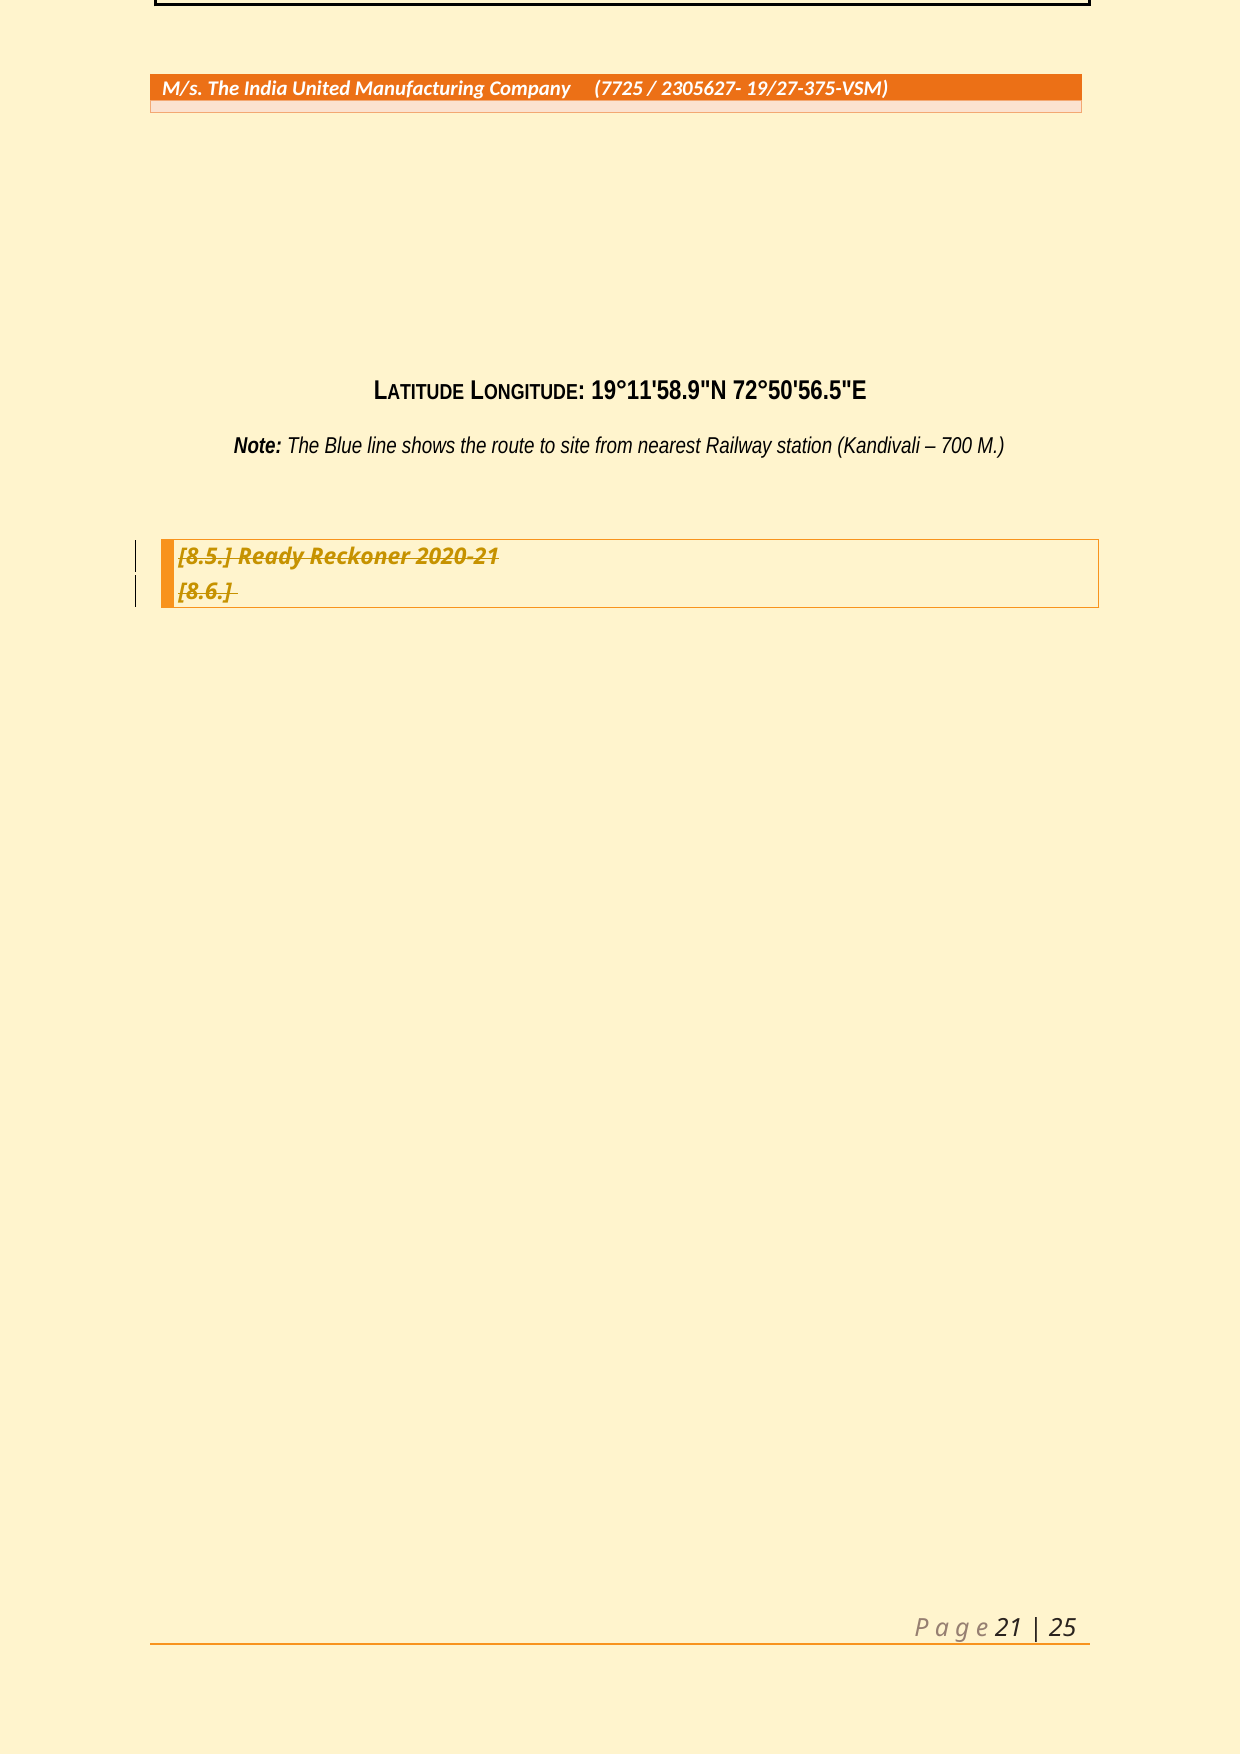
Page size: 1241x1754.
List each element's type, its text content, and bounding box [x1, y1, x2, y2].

text Latitude Longitude: 19°11'58.9"N 72°50'56.5"E [150, 374, 1090, 405]
text Note: The Blue line shows the route to site from nearest Railway station (Kandivali – 700 M.) [150, 432, 1090, 458]
